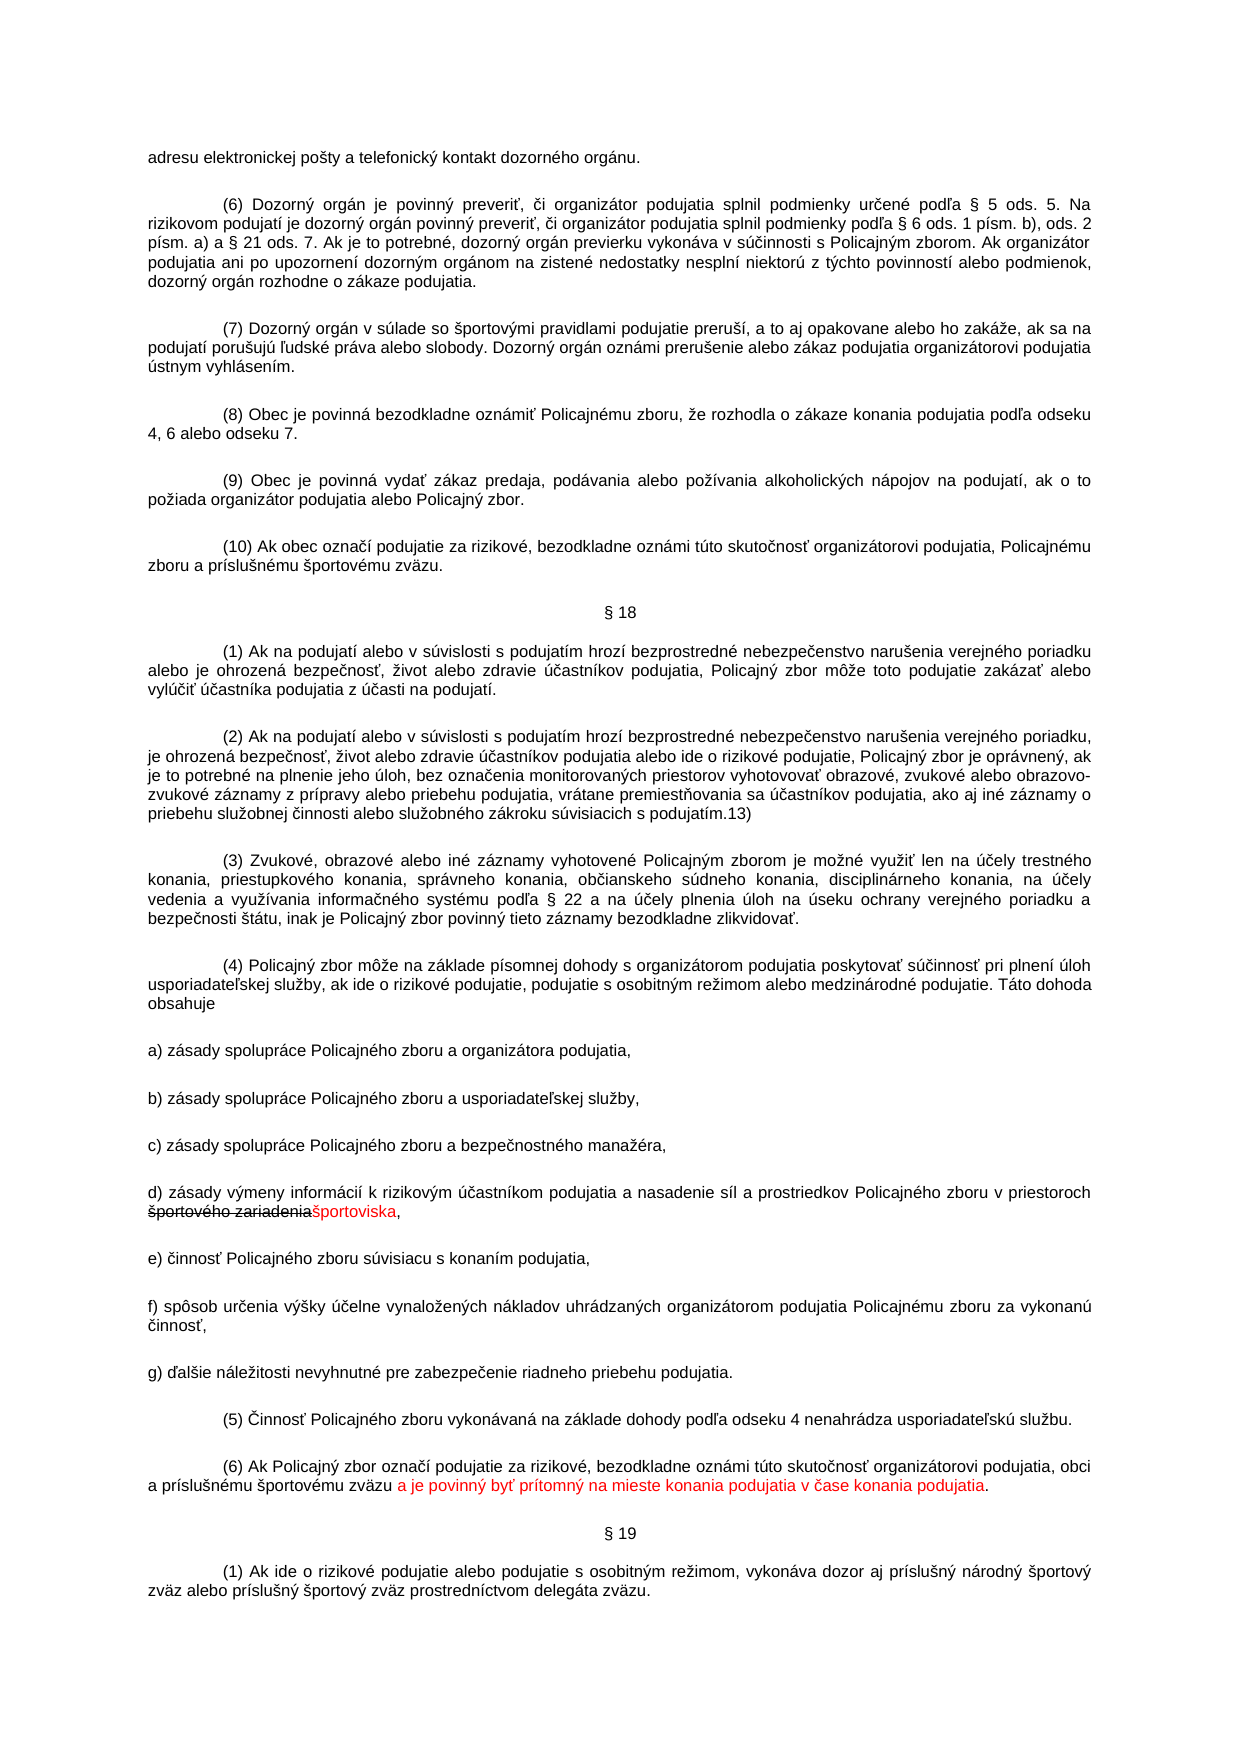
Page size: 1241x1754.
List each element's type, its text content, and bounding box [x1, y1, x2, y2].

text (5) Činnosť Policajného zboru vykonávaná na základe dohody podľa odseku 4 nenahrádza usporiadateľskú službu. [148, 1410, 1092, 1429]
text (8) Obec je povinná bezodkladne oznámiť Policajnému zboru, že rozhodla o zákaze konania podujatia podľa odseku 4, 6 alebo odseku 7. [148, 404, 1092, 443]
text (4) Policajný zbor môže na základe písomnej dohody s organizátorom podujatia poskytovať súčinnosť pri plnení úloh usporiadateľskej služby, ak ide o rizikové podujatie, podujatie s osobitným režimom alebo medzinárodné podujatie. Táto dohoda obsahuje [148, 956, 1092, 1013]
text g) ďalšie náležitosti nevyhnutné pre zabezpečenie riadneho priebehu podujatia. [148, 1363, 1092, 1382]
text (2) Ak na podujatí alebo v súvislosti s podujatím hrozí bezprostredné nebezpečenstvo narušenia verejného poriadku, je ohrozená bezpečnosť, život alebo zdravie účastníkov podujatia alebo ide o rizikové podujatie, Policajný zbor je oprávnený, ak je to potrebné na plnenie jeho úloh, bez označenia monitorovaných priestorov vyhotovovať obrazové, zvukové alebo obrazovo-zvukové záznamy z prípravy alebo priebehu podujatia, vrátane premiestňovania sa účastníkov podujatia, ako aj iné záznamy o priebehu služobnej činnosti alebo služobného zákroku súvisiacich s podujatím.13) [148, 727, 1092, 823]
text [148, 148, 1092, 167]
text § 18 [148, 603, 1092, 622]
text (1) Ak ide o rizikové podujatie alebo podujatie s osobitným režimom, vykonáva dozor aj príslušný národný športový zväz alebo príslušný športový zväz prostredníctvom delegáta zväzu. [148, 1562, 1092, 1600]
text (6) Ak Policajný zbor označí podujatie za rizikové, bezodkladne oznámi túto skutočnosť organizátorovi podujatia, obci a príslušnému športovému zväzu a je povinný byť prítomný na mieste konania podujatia v čase konania podujatia. [148, 1457, 1092, 1495]
text (3) Zvukové, obrazové alebo iné záznamy vyhotovené Policajným zborom je možné využiť len na účely trestného konania, priestupkového konania, správneho konania, občianskeho súdneho konania, disciplinárneho konania, na účely vedenia a využívania informačného systému podľa § 22 a na účely plnenia úloh na úseku ochrany verejného poriadku a bezpečnosti štátu, inak je Policajný zbor povinný tieto záznamy bezodkladne zlikvidovať. [148, 851, 1092, 928]
text (10) Ak obec označí podujatie za rizikové, bezodkladne oznámi túto skutočnosť organizátorovi podujatia, Policajnému zboru a príslušnému športovému zväzu. [148, 537, 1092, 575]
text (7) Dozorný orgán v súlade so športovými pravidlami podujatie preruší, a to aj opakovane alebo ho zakáže, ak sa na podujatí porušujú ľudské práva alebo slobody. Dozorný orgán oznámi prerušenie alebo zákaz podujatia organizátorovi podujatia ústnym vyhlásením. [148, 319, 1092, 376]
text b) zásady spolupráce Policajného zboru a usporiadateľskej služby, [148, 1088, 1092, 1108]
text e) činnosť Policajného zboru súvisiacu s konaním podujatia, [148, 1249, 1092, 1268]
text a) zásady spolupráce Policajného zboru a organizátora podujatia, [148, 1041, 1092, 1060]
text (6) Dozorný orgán je povinný preveriť, či organizátor podujatia splnil podmienky určené podľa § 5 ods. 5. Na rizikovom podujatí je dozorný orgán povinný preveriť, či organizátor podujatia splnil podmienky podľa § 6 ods. 1 písm. b), ods. 2 písm. a) a § 21 ods. 7. Ak je to potrebné, dozorný orgán previerku vykonáva v súčinnosti s Policajným zborom. Ak organizátor podujatia ani po upozornení dozorným orgánom na zistené nedostatky nesplní niektorú z týchto povinností alebo podmienok, dozorný orgán rozhodne o zákaze podujatia. [148, 195, 1092, 291]
text (9) Obec je povinná vydať zákaz predaja, podávania alebo požívania alkoholických nápojov na podujatí, ak o to požiada organizátor podujatia alebo Policajný zbor. [148, 471, 1092, 509]
text (1) Ak na podujatí alebo v súvislosti s podujatím hrozí bezprostredné nebezpečenstvo narušenia verejného poriadku alebo je ohrozená bezpečnosť, život alebo zdravie účastníkov podujatia, Policajný zbor môže toto podujatie zakázať alebo vylúčiť účastníka podujatia z účasti na podujatí. [148, 642, 1092, 699]
text d) zásady výmeny informácií k rizikovým účastníkom podujatia a nasadenie síl a prostriedkov Policajného zboru v priestoroch športového zariadeniašportoviska, [148, 1183, 1092, 1221]
text c) zásady spolupráce Policajného zboru a bezpečnostného manažéra, [148, 1136, 1092, 1155]
text § 19 [148, 1523, 1092, 1543]
text f) spôsob určenia výšky účelne vynaložených nákladov uhrádzaných organizátorom podujatia Policajnému zboru za vykonanú činnosť, [148, 1296, 1092, 1335]
